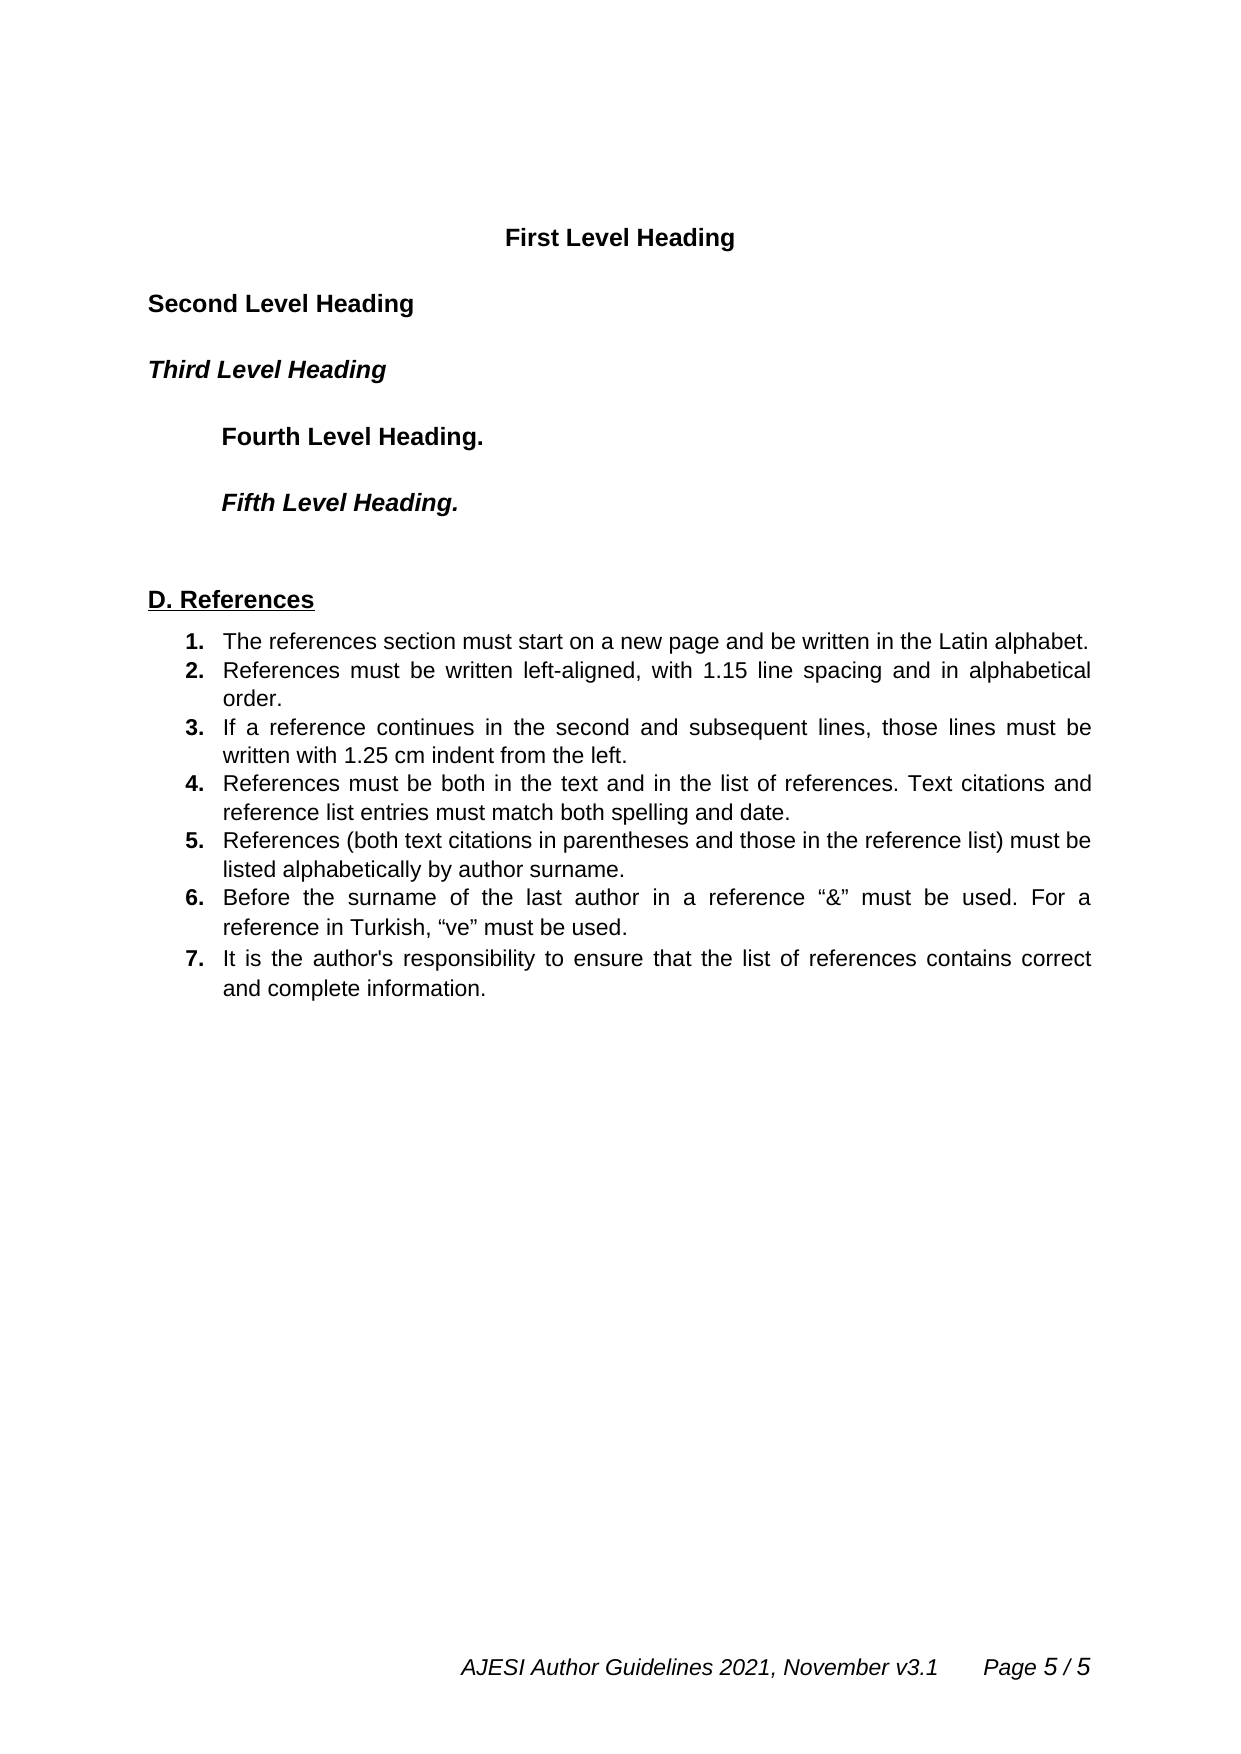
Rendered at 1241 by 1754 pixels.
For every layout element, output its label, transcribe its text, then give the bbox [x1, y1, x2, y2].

list References (both text citations in parentheses and those in the reference list) must be listed alphabetically by author surname. [185, 827, 1093, 882]
list References must be written left-aligned, with 1.15 line spacing and in alphabetical order. [185, 657, 1093, 711]
list Second Level Heading [148, 289, 1093, 318]
list First Level Heading [148, 223, 1093, 252]
list If a reference continues in the second and subsequent lines, those lines must be written with 1.25 cm indent from the left. [185, 713, 1093, 768]
list Fifth Level Heading. [148, 487, 1093, 516]
list Before the surname of the last author in a reference “&” must be used. For a reference in Turkish, “ve” must be used. [185, 884, 1093, 941]
list Fourth Level Heading. [148, 421, 1093, 450]
list D. References [148, 584, 1093, 613]
list It is the author's responsibility to ensure that the list of references contains correct and complete information. [185, 944, 1093, 1001]
list The references section must start on a new page and be written in the Latin alphabet. [185, 628, 1093, 654]
list Third Level Heading [148, 355, 1093, 384]
list References must be both in the text and in the list of references. Text citations and reference list entries must match both spelling and date. [185, 770, 1093, 825]
